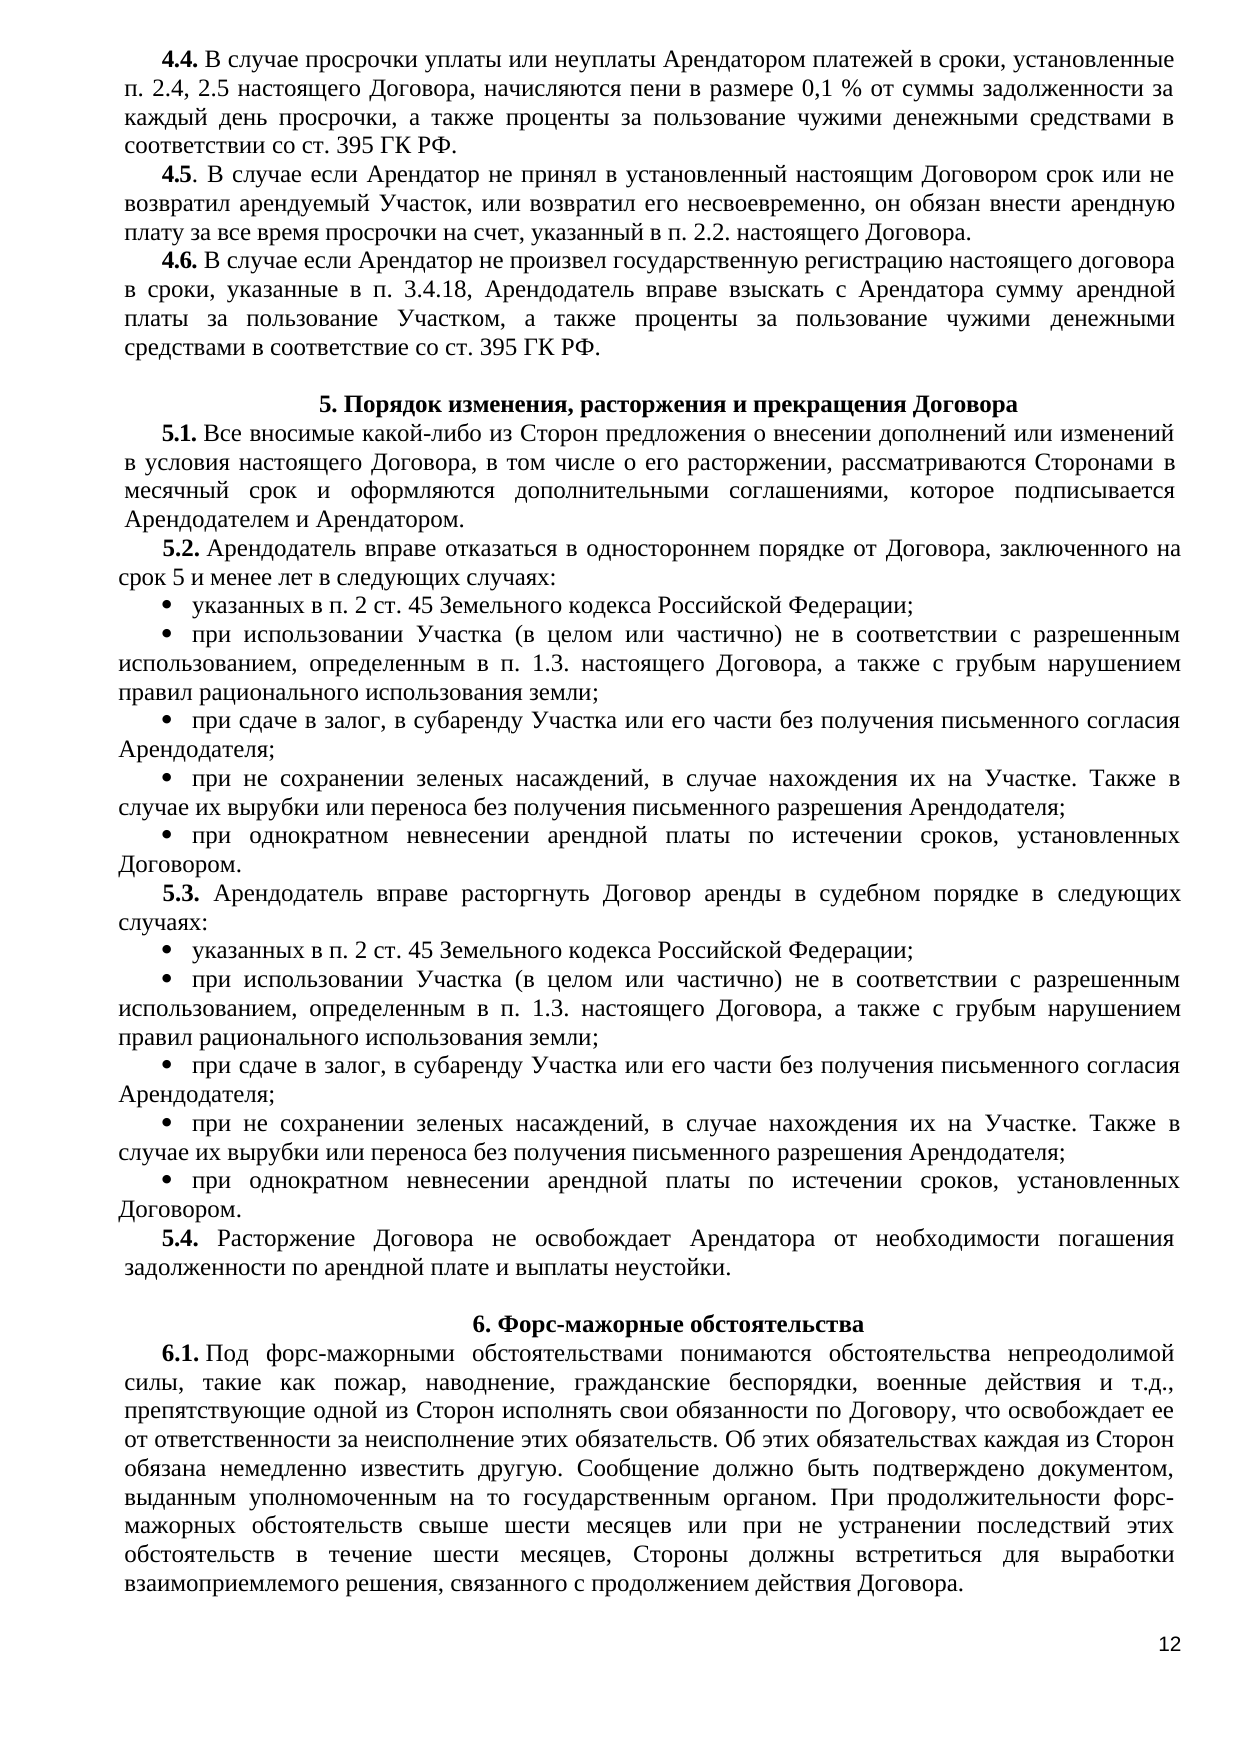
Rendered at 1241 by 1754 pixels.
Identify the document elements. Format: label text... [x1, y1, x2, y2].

list при не сохранении зеленых насаждений, в случае нахождения их на Участке. Также в случае их вырубки или переноса без получения письменного разрешения Арендодателя; [118, 763, 1181, 821]
text 5. Порядок изменения, расторжения и прекращения Договора [124, 389, 1175, 418]
list при сдаче в залог, в субаренду Участка или его части без получения письменного согласия Арендодателя; [118, 706, 1181, 763]
text 5.1. Все вносимые какой-либо из Сторон предложения о внесении дополнений или изменений в условия настоящего Договора, в том числе о его расторжении, рассматриваются Сторонами в месячный срок и оформляются дополнительными соглашениями, которое подписывается Арендодателем и Арендатором. [124, 418, 1175, 533]
list при однократном невнесении арендной платы по истечении сроков, установленных Договором. [118, 1166, 1181, 1223]
list при не сохранении зеленых насаждений, в случае нахождения их на Участке. Также в случае их вырубки или переноса без получения письменного разрешения Арендодателя; [118, 1108, 1181, 1166]
list при однократном невнесении арендной платы по истечении сроков, установленных Договором. [118, 821, 1181, 878]
list указанных в п. 2 ст. 45 Земельного кодекса Российской Федерации; [118, 936, 1181, 964]
text 6.1. Под форс-мажорными обстоятельствами понимаются обстоятельства непреодолимой силы, такие как пожар, наводнение, гражданские беспорядки, военные действия и т.д., препятствующие одной из Сторон исполнять свои обязанности по Договору, что освобождает ее от ответственности за неисполнение этих обязательств. Об этих обязательствах каждая из Сторон обязана немедленно известить другую. Сообщение должно быть подтверждено документом, выданным уполномоченным на то государственным органом. При продолжительности форс-мажорных обстоятельств свыше шести месяцев или при не устранении последствий этих обстоятельств в течение шести месяцев, Стороны должны встретиться для выработки взаимоприемлемого решения, связанного с продолжением действия Договора. [124, 1338, 1175, 1597]
text 5.2. Арендодатель вправе отказаться в одностороннем порядке от Договора, заключенного на срок 5 и менее лет в следующих случаях: [118, 533, 1181, 591]
text 5.4. Расторжение Договора не освобождает Арендатора от необходимости погашения задолженности по арендной плате и выплаты неустойки. [124, 1223, 1175, 1281]
text 6. Форс-мажорные обстоятельства [124, 1309, 1175, 1338]
list при использовании Участка (в целом или частично) не в соответствии с разрешенным использованием, определенным в п. 1.3. настоящего Договора, а также с грубым нарушением правил рационального использования земли; [118, 964, 1181, 1051]
list указанных в п. 2 ст. 45 Земельного кодекса Российской Федерации; [118, 591, 1181, 619]
text 5.3. Арендодатель вправе расторгнуть Договор аренды в судебном порядке в следующих случаях: [118, 878, 1181, 936]
text 4.5. В случае если Арендатор не принял в установленный настоящим Договором срок или не возвратил арендуемый Участок, или возвратил его несвоевременно, он обязан внести арендную плату за все время просрочки на счет, указанный в п. 2.2. настоящего Договора. [124, 159, 1175, 246]
text 4.4. В случае просрочки уплаты или неуплаты Арендатором платежей в сроки, установленные п. 2.4, 2.5 настоящего Договора, начисляются пени в размере 0,1 % от суммы задолженности за каждый день просрочки, а также проценты за пользование чужими денежными средствами в соответствии со ст. 395 ГК РФ. [124, 44, 1175, 159]
list при сдаче в залог, в субаренду Участка или его части без получения письменного согласия Арендодателя; [118, 1051, 1181, 1108]
list при использовании Участка (в целом или частично) не в соответствии с разрешенным использованием, определенным в п. 1.3. настоящего Договора, а также с грубым нарушением правил рационального использования земли; [118, 619, 1181, 706]
text 4.6. В случае если Арендатор не произвел государственную регистрацию настоящего договора в сроки, указанные в п. 3.4.18, Арендодатель вправе взыскать с Арендатора сумму арендной платы за пользование Участком, а также проценты за пользование чужими денежными средствами в соответствие со ст. 395 ГК РФ. [124, 246, 1175, 361]
